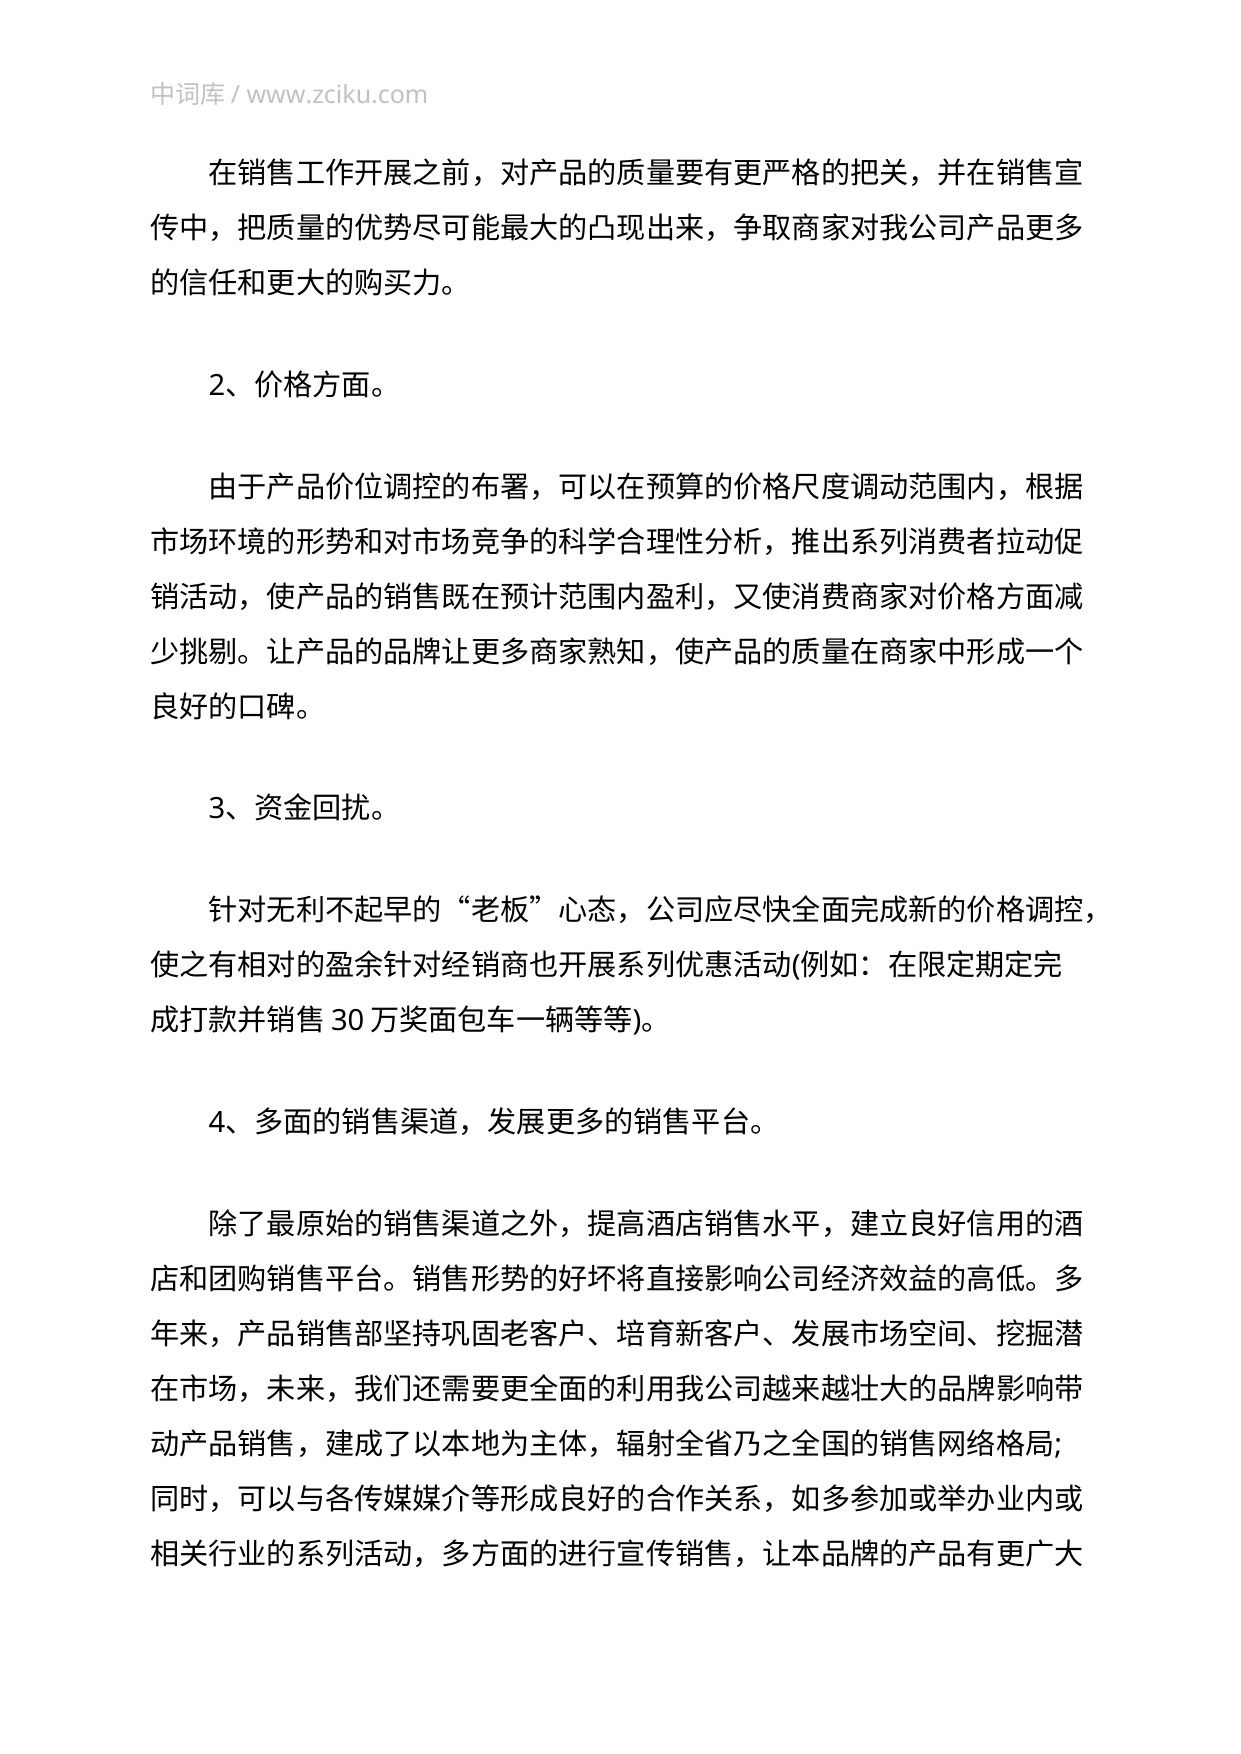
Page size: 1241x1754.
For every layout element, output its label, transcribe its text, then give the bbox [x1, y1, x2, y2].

text 2、价格方面。 [150, 362, 1090, 404]
text 4、多面的销售渠道，发展更多的销售平台。 [150, 1099, 1090, 1141]
text 由于产品价位调控的布署，可以在预算的价格尺度调动范围内，根据市场环境的形势和对市场竞争的科学合理性分析，推出系列消费者拉动促销活动，使产品的销售既在预计范围内盈利，又使消费商家对价格方面减少挑剔。让产品的品牌让更多商家熟知，使产品的质量在商家中形成一个良好的口碑。 [150, 463, 1090, 725]
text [150, 1201, 1090, 1572]
text 针对无利不起早的“老板”心态，公司应尽快全面完成新的价格调控，使之有相对的盈余针对经销商也开展系列优惠活动(例如：在限定期定完成打款并销售30万奖面包车一辆等等)。 [150, 887, 1090, 1039]
text 3、资金回扰。 [150, 785, 1090, 827]
text 在销售工作开展之前，对产品的质量要有更严格的把关，并在销售宣传中，把质量的优势尽可能最大的凸现出来，争取商家对我公司产品更多的信任和更大的购买力。 [150, 150, 1090, 302]
